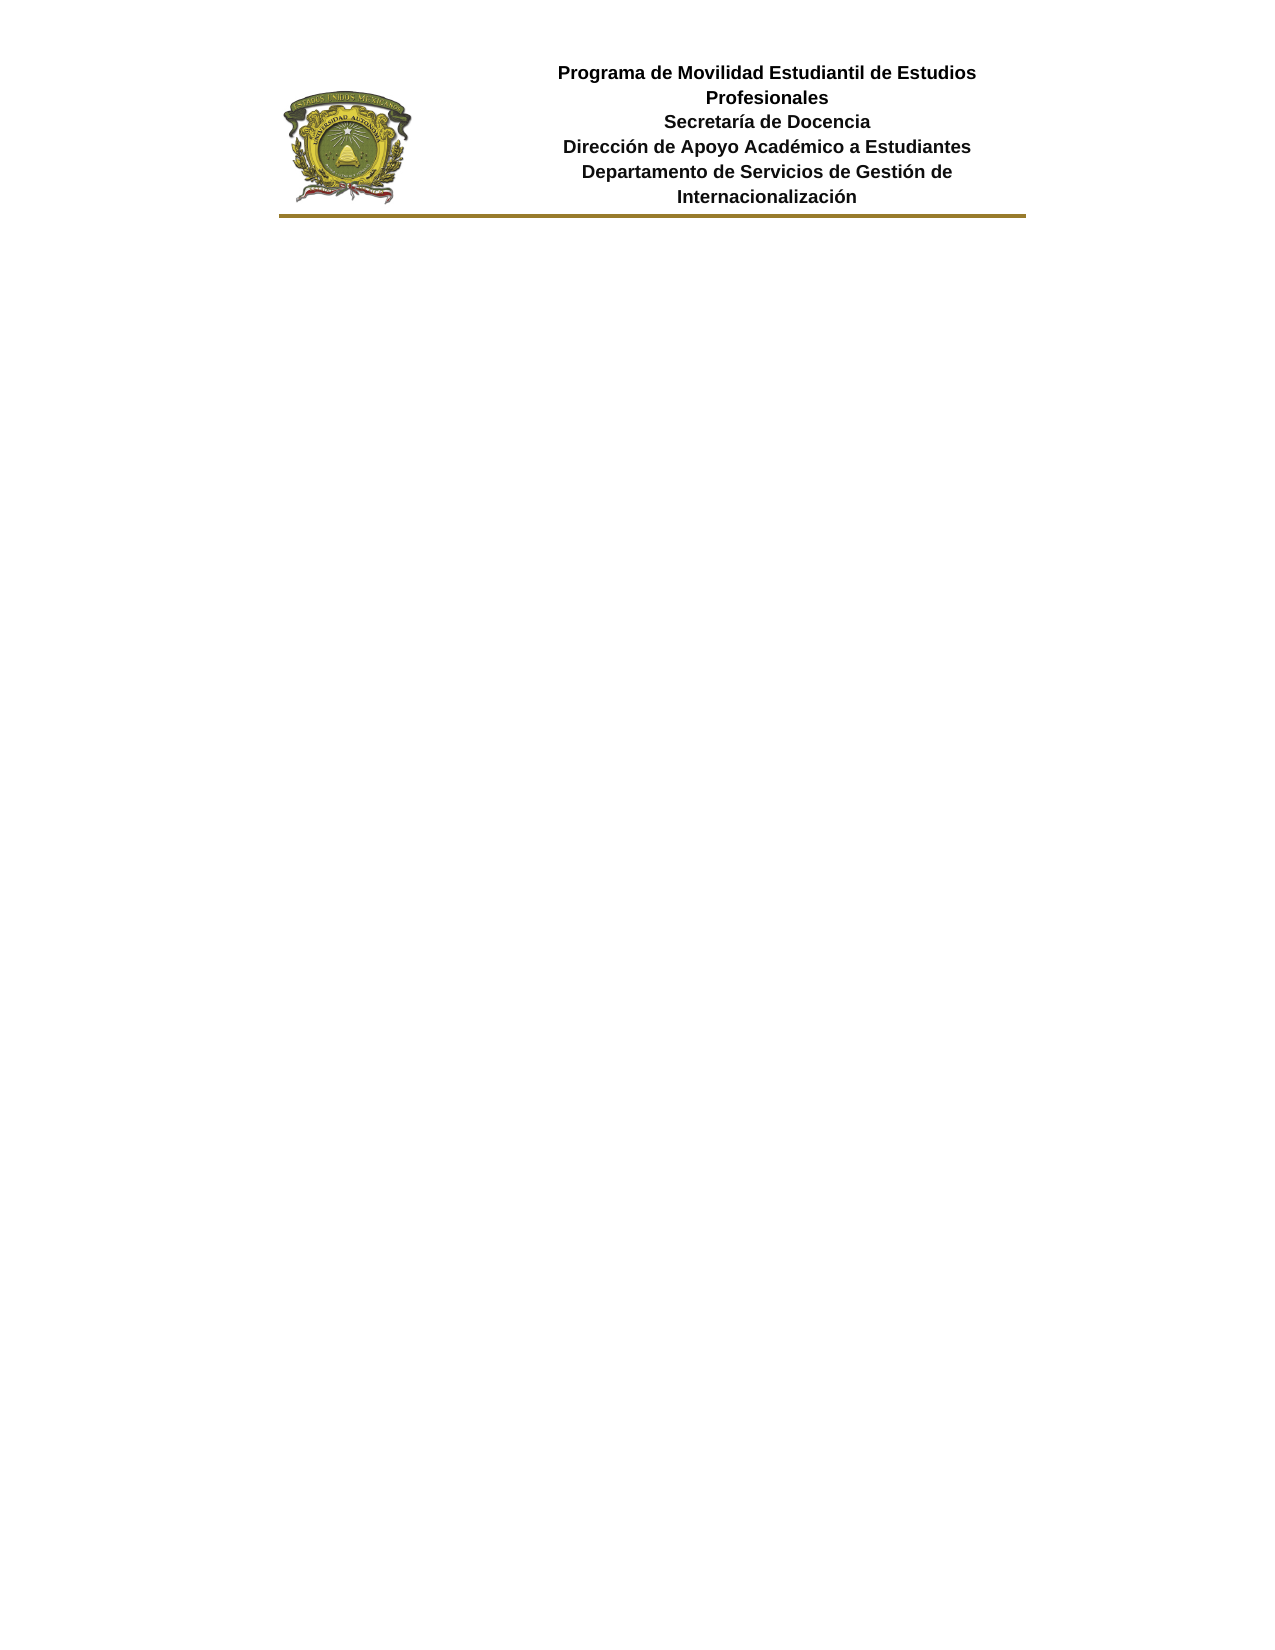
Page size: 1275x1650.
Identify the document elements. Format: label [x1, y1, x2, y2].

picture [256, 61, 436, 214]
